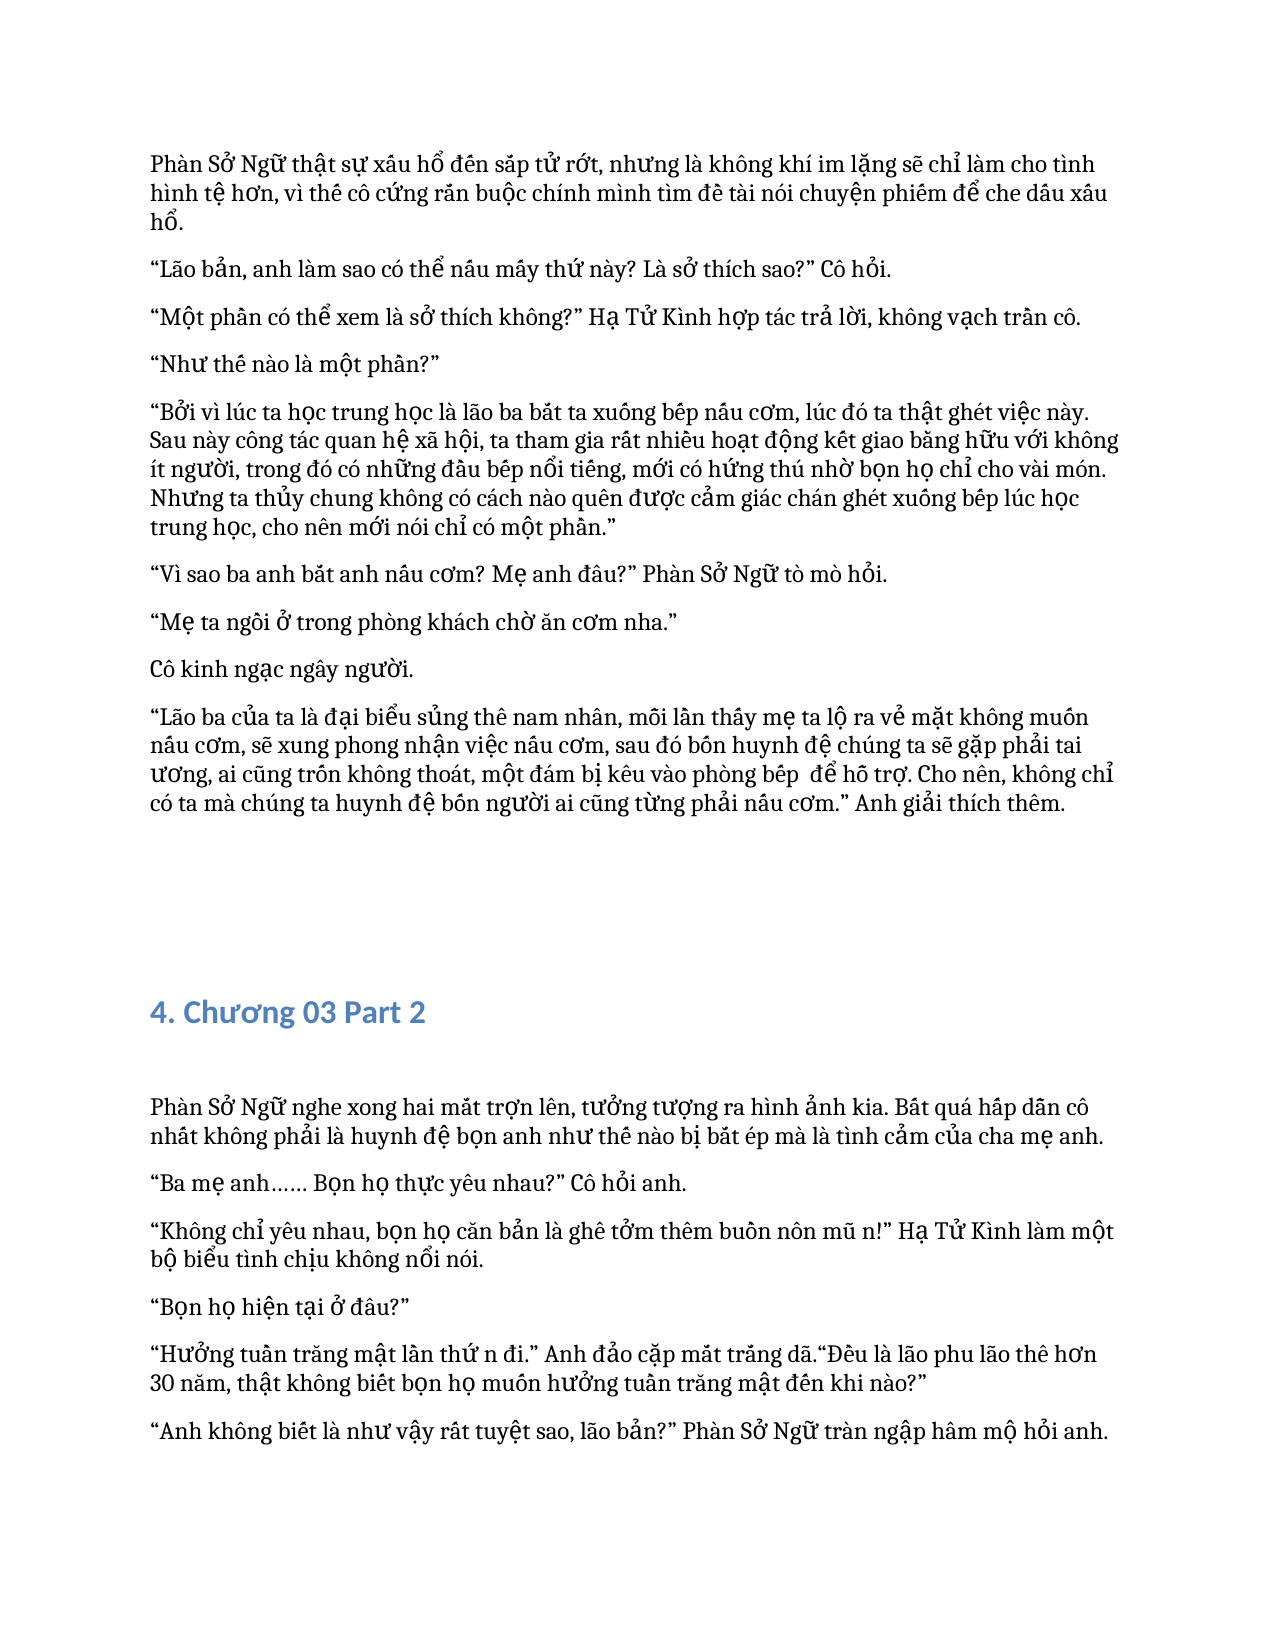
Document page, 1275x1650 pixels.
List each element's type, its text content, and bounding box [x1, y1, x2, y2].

subtitle 4. Chương 03 Part 2 [150, 991, 1125, 1032]
text “Mẹ ta ngồi ở trong phòng khách chờ ăn cơm nha.” [150, 607, 1125, 636]
text “Như thế nào là một phần?” [150, 350, 1125, 379]
text “Bởi vì lúc ta học trung học là lão ba bắt ta xuống bếp nấu cơm, lúc đó ta thật ghét việc này. Sau này công tác quan hệ xã hội, ta tham gia rất nhiều hoạt động kết giao bằng hữu với không ít người, trong đó có những đầu bếp nổi tiếng, mới có hứng thú nhờ bọn họ chỉ cho vài món. Nhưng ta thủy chung không có cách nào quên được cảm giác chán ghét xuống bếp lúc học trung học, cho nên mới nói chỉ có một phần.” [150, 397, 1125, 541]
text Phàn Sở Ngữ nghe xong hai mắt trợn lên, tưởng tượng ra hình ảnh kia. Bất quá hấp dẫn cô nhất không phải là huynh đệ bọn anh như thế nào bị bắt ép mà là tình cảm của cha mẹ anh. [150, 1035, 1125, 1150]
text “Bọn họ hiện tại ở đâu?” [150, 1293, 1125, 1322]
text “Không chỉ yêu nhau, bọn họ căn bản là ghê tởm thêm buồn nôn mũ n!” Hạ Tử Kình làm một bộ biểu tình chịu không nổi nói. [150, 1217, 1125, 1274]
text “Lão ba của ta là đại biểu sủng thê nam nhân, mỗi lần thấy mẹ ta lộ ra vẻ mặt không muốn nấu cơm, sẽ xung phong nhận việc nấu cơm, sau đó bốn huynh đệ chúng ta sẽ gặp phải tai ương, ai cũng trốn không thoát, một đám bị kêu vào phòng bếp để hỗ trợ. Cho nên, không chỉ có ta mà chúng ta huynh đệ bốn người ai cũng từng phải nấu cơm.” Anh giải thích thêm. [150, 702, 1125, 817]
text “Hưởng tuần trăng mật lần thứ n đi.” Anh đảo cặp mắt trắng dã.“Đều là lão phu lão thê hơn 30 năm, thật không biết bọn họ muốn hưởng tuần trăng mật đến khi nào?” [150, 1340, 1125, 1398]
text “Ba mẹ anh…… Bọn họ thực yêu nhau?” Cô hỏi anh. [150, 1169, 1125, 1198]
text “Anh không biết là như vậy rất tuyệt sao, lão bản?” Phàn Sở Ngữ tràn ngập hâm mộ hỏi anh. [150, 1417, 1125, 1445]
text “Lão bản, anh làm sao có thể nấu mấy thứ này? Là sở thích sao?” Cô hỏi. [150, 255, 1125, 284]
text “Một phần có thể xem là sở thích không?” Hạ Tử Kình hợp tác trả lời, không vạch trần cô. [150, 302, 1125, 331]
text “Vì sao ba anh bắt anh nấu cơm? Mẹ anh đâu?” Phàn Sở Ngữ tò mò hỏi. [150, 560, 1125, 589]
text Phàn Sở Ngữ thật sự xấu hổ đến sắp tử rớt, nhưng là không khí im lặng sẽ chỉ làm cho tình hình tệ hơn, vì thế cô cứng rắn buộc chính mình tìm đề tài nói chuyện phiếm để che dấu xấu hổ. [150, 150, 1125, 236]
text Cô kinh ngạc ngây người. [150, 655, 1125, 684]
